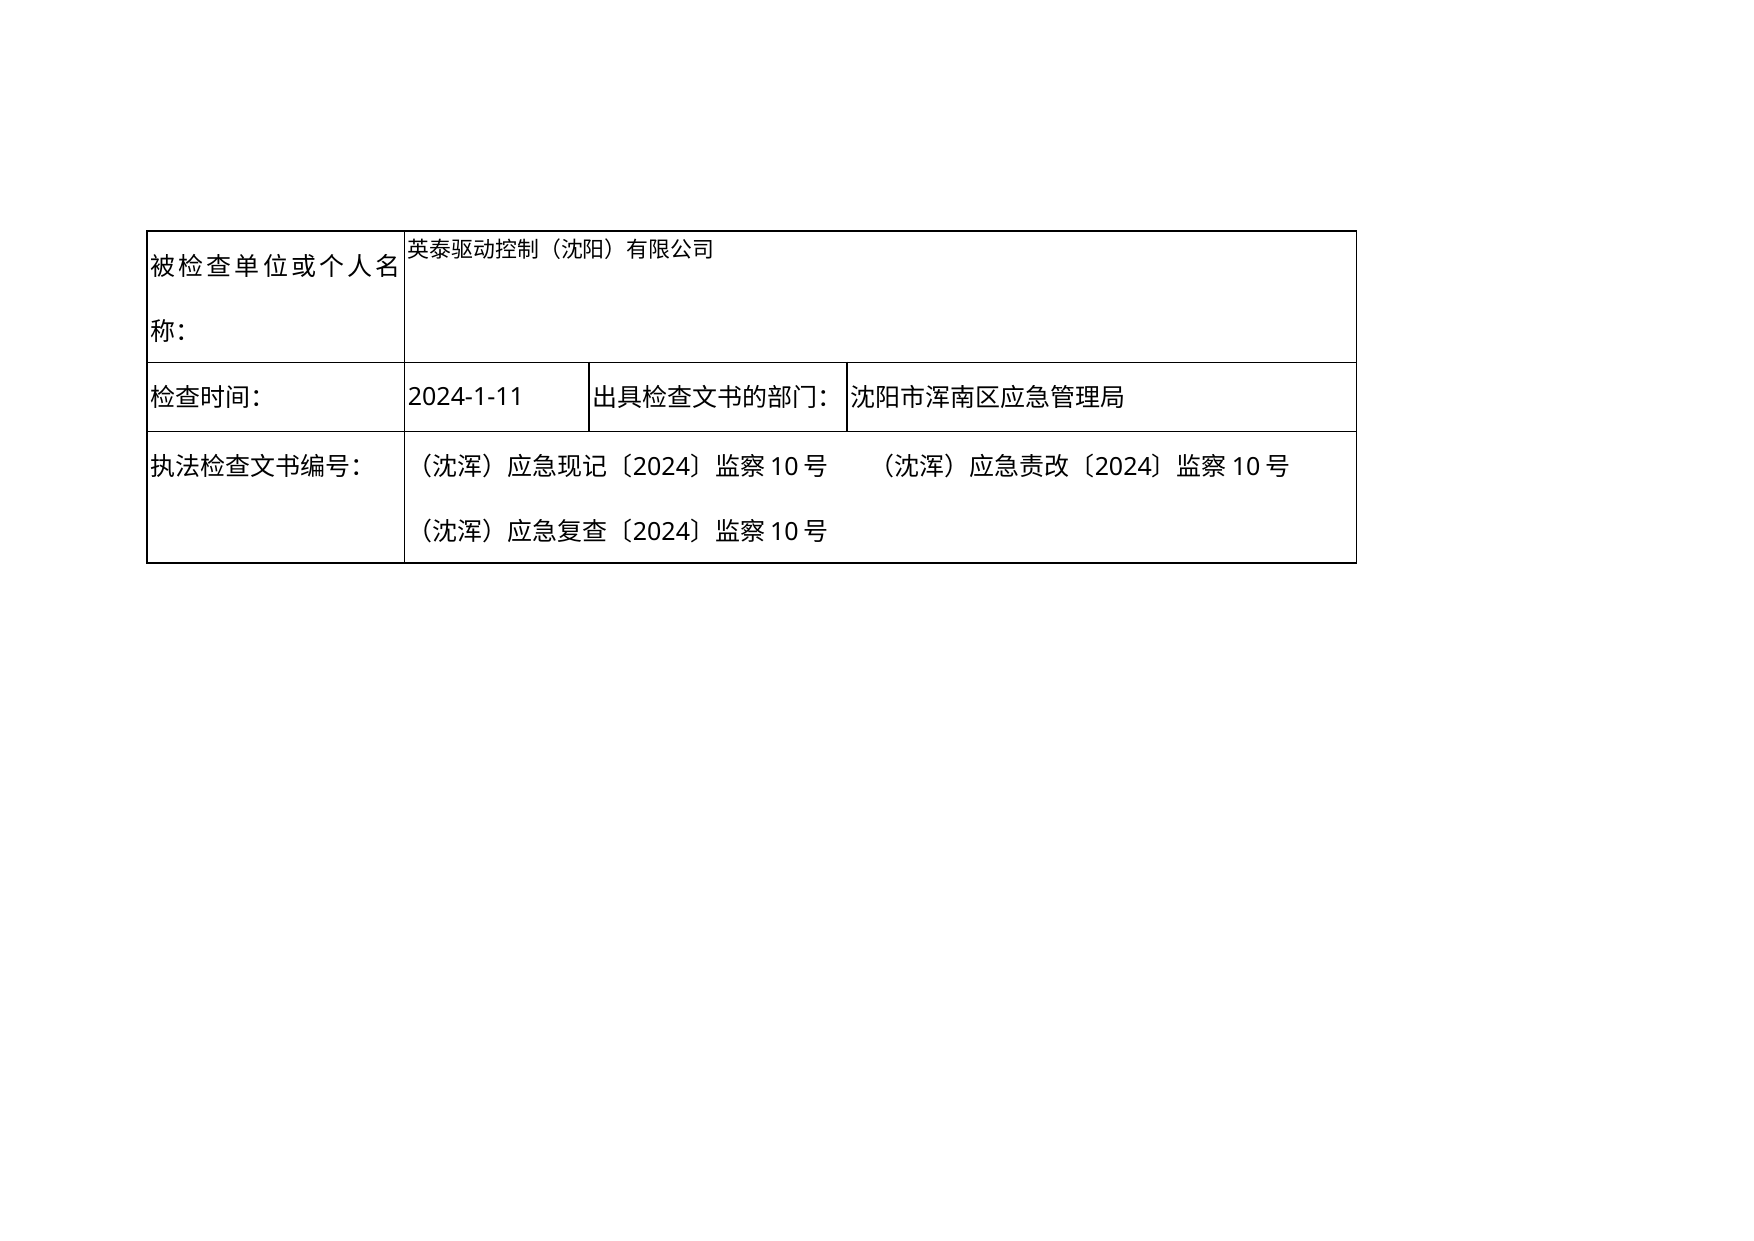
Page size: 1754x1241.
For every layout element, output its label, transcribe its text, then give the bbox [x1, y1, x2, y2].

table_cell 检查时间： [148, 363, 404, 431]
table_cell 执法检查文书编号： [148, 432, 404, 562]
table_cell （沈浑）应急责改〔2024〕监察10号 [847, 432, 1356, 562]
table_cell 沈阳市浑南区应急管理局 [848, 363, 1356, 431]
table_cell 出具检查文书的部门： [590, 363, 846, 431]
table_header 英泰驱动控制（沈阳）有限公司 [405, 232, 1356, 362]
table_header 被检查单位或个人名称： [148, 232, 404, 362]
table_cell 2024-1-11 [405, 363, 588, 431]
table_cell （沈浑）应急现记〔2024〕监察10号 （沈浑）应急复查〔2024〕监察10号 [405, 432, 847, 562]
